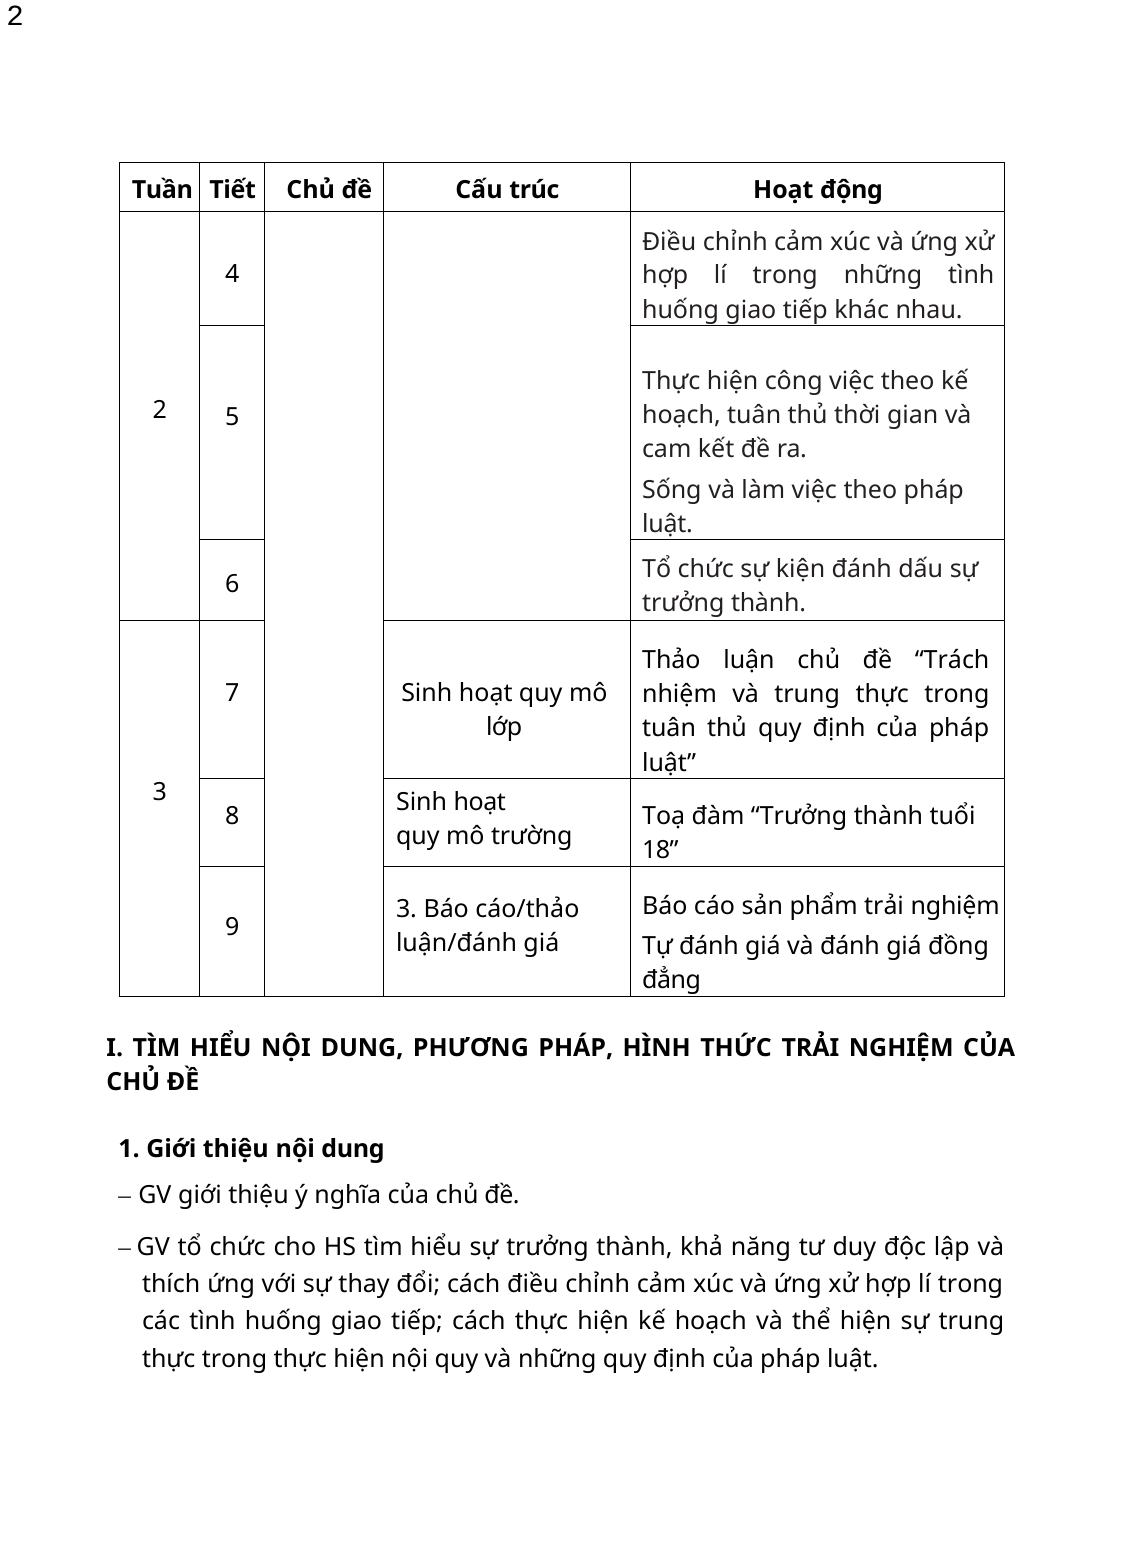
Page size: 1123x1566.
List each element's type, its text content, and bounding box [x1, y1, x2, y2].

list GV giới thiệu ý nghĩa của chủ đề. [118, 1177, 1017, 1211]
table_cell 5 [200, 326, 264, 539]
table_cell Báo cáo sản phẩm trải nghiệm Tự đánh giá và đánh giá đồng đẳng [631, 867, 1004, 996]
table_cell Tổ chức sự kiện đánh dấu sự trưởng thành. [631, 540, 1004, 620]
table_cell Sinh hoạt quy mô trường [384, 779, 630, 866]
table_cell Thực hiện công việc theo kế hoạch, tuân thủ thời gian và cam kết đề ra. Sống và làm việc theo pháp luật. [631, 326, 1004, 539]
table_cell [384, 212, 630, 620]
table_cell [265, 212, 383, 996]
table_cell 3 [120, 621, 199, 996]
table_cell Điều chỉnh cảm xúc và ứng xử hợp lí trong những tình huống giao tiếp khác nhau. [631, 212, 1004, 325]
table_cell 2 [120, 212, 199, 620]
table_cell Sinh hoạt quy mô lớp [384, 621, 630, 778]
table_header Tiết [200, 163, 264, 211]
table_cell 8 [200, 779, 264, 866]
table_cell 3. Báo cáo/thảo luận/đánh giá [384, 867, 630, 996]
subtitle I. TÌM HIỂU NỘI DUNG, PHƯƠNG PHÁP, HÌNH THỨC TRẢI NGHIỆM CỦA CHỦ ĐỀ [106, 1029, 1017, 1098]
table_header Hoạt động [631, 163, 1004, 211]
table_cell 9 [200, 867, 264, 996]
list GV tổ chức cho HS tìm hiểu sự trưởng thành, khả năng tư duy độc lập và thích ứng với sự thay đổi; cách điều chỉnh cảm xúc và ứng xử hợp lí trong các tình huống giao tiếp; cách thực hiện kế hoạch và thể hiện sự trung thực trong thực hiện nội quy và những quy định của pháp luật. [118, 1228, 1005, 1374]
table_cell Toạ đàm “Trưởng thành tuổi 18” [631, 779, 1004, 866]
table_header Cấu trúc [384, 163, 630, 211]
table_header Chủ đề [265, 163, 383, 211]
table_cell Thảo luận chủ đề “Trách nhiệm và trung thực trong tuân thủ quy định của pháp luật” [631, 621, 1004, 778]
table_cell 4 [200, 212, 264, 325]
table_header Tuần [120, 163, 199, 211]
subtitle 1. Giới thiệu nội dung [118, 1131, 1017, 1165]
table_cell 7 [200, 621, 264, 778]
table_cell 6 [200, 540, 264, 620]
